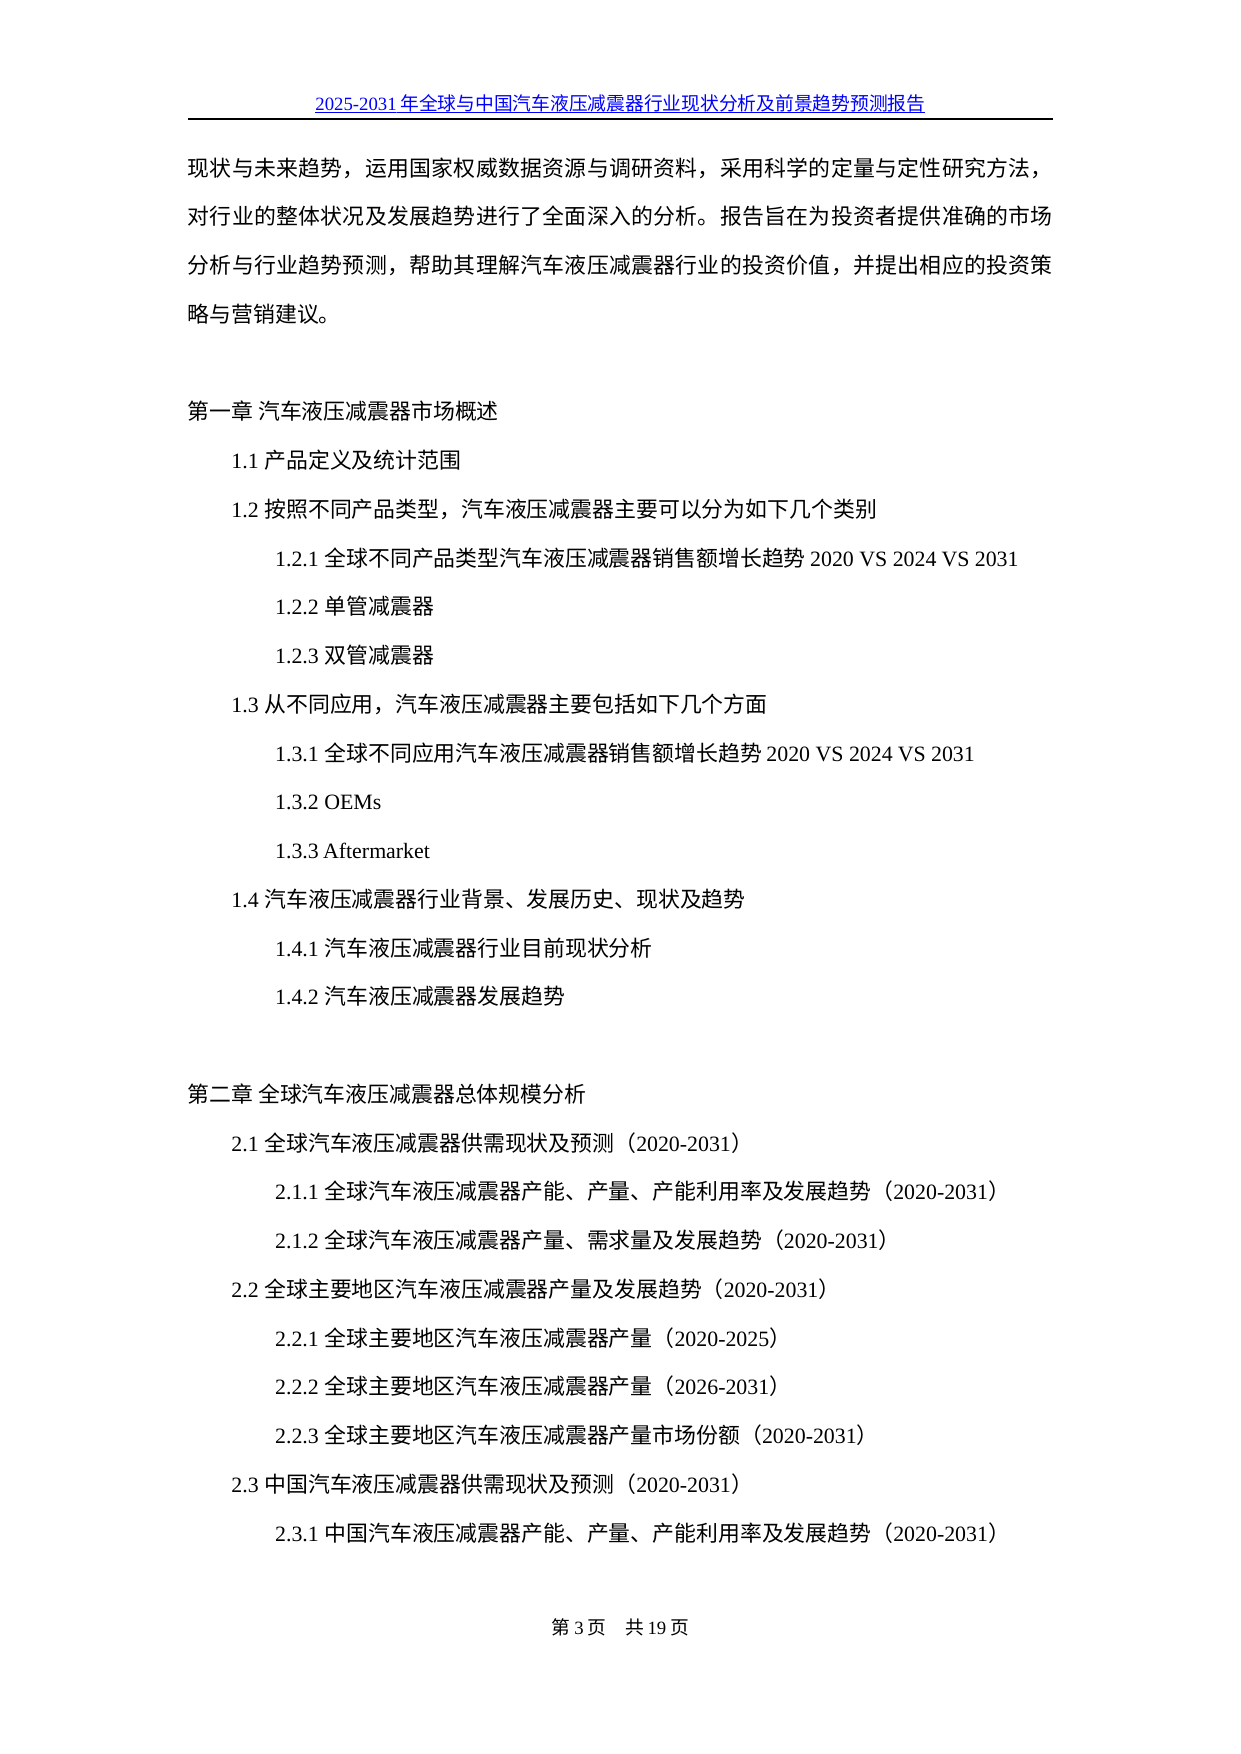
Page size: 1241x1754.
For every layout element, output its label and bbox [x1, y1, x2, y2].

text [187, 150, 1053, 1548]
